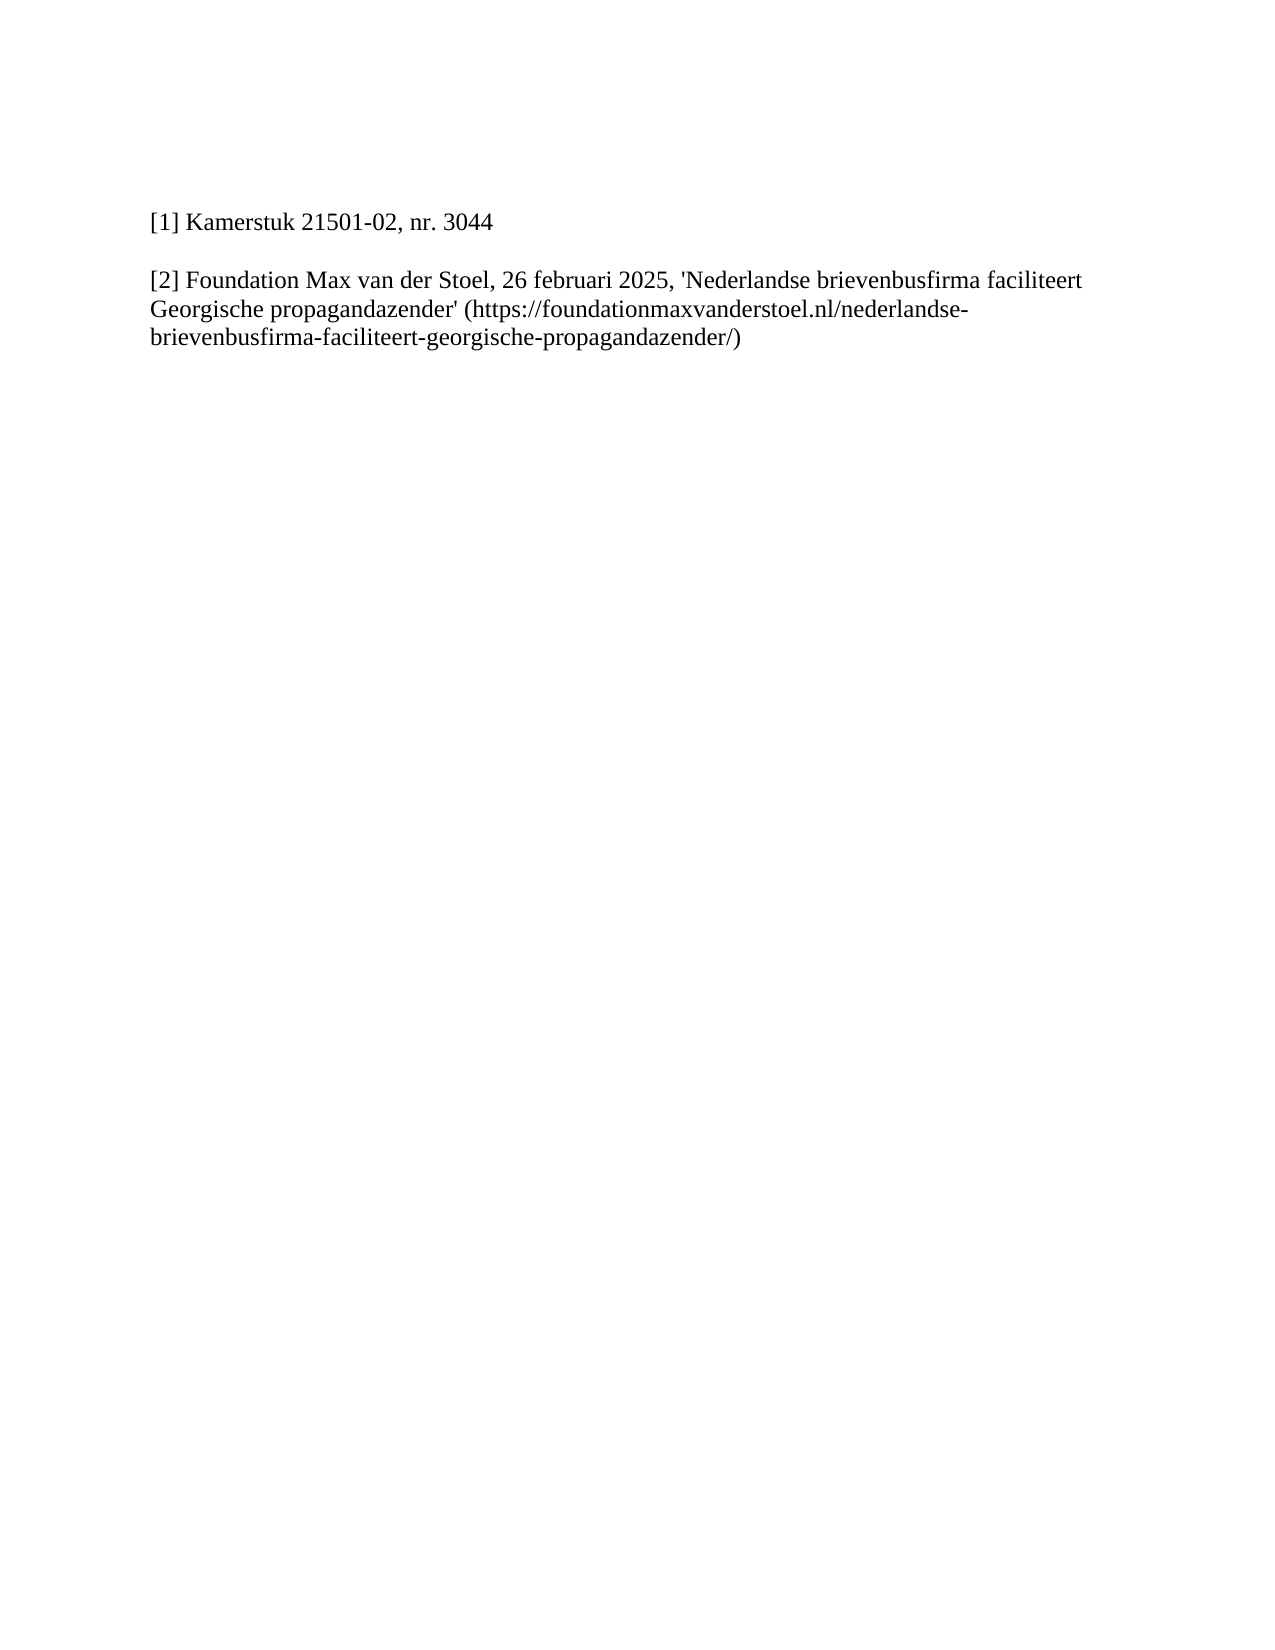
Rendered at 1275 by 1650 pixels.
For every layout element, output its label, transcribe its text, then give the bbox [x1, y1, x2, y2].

text [2] Foundation Max van der Stoel, 26 februari 2025, 'Nederlandse brievenbusfirma faciliteert Georgische propagandazender' (https://foundationmaxvanderstoel.nl/nederlandse-brievenbusfirma-faciliteert-georgische-propagandazender/) [150, 265, 1125, 380]
text [1] Kamerstuk 21501-02, nr. 3044 [150, 207, 1125, 265]
